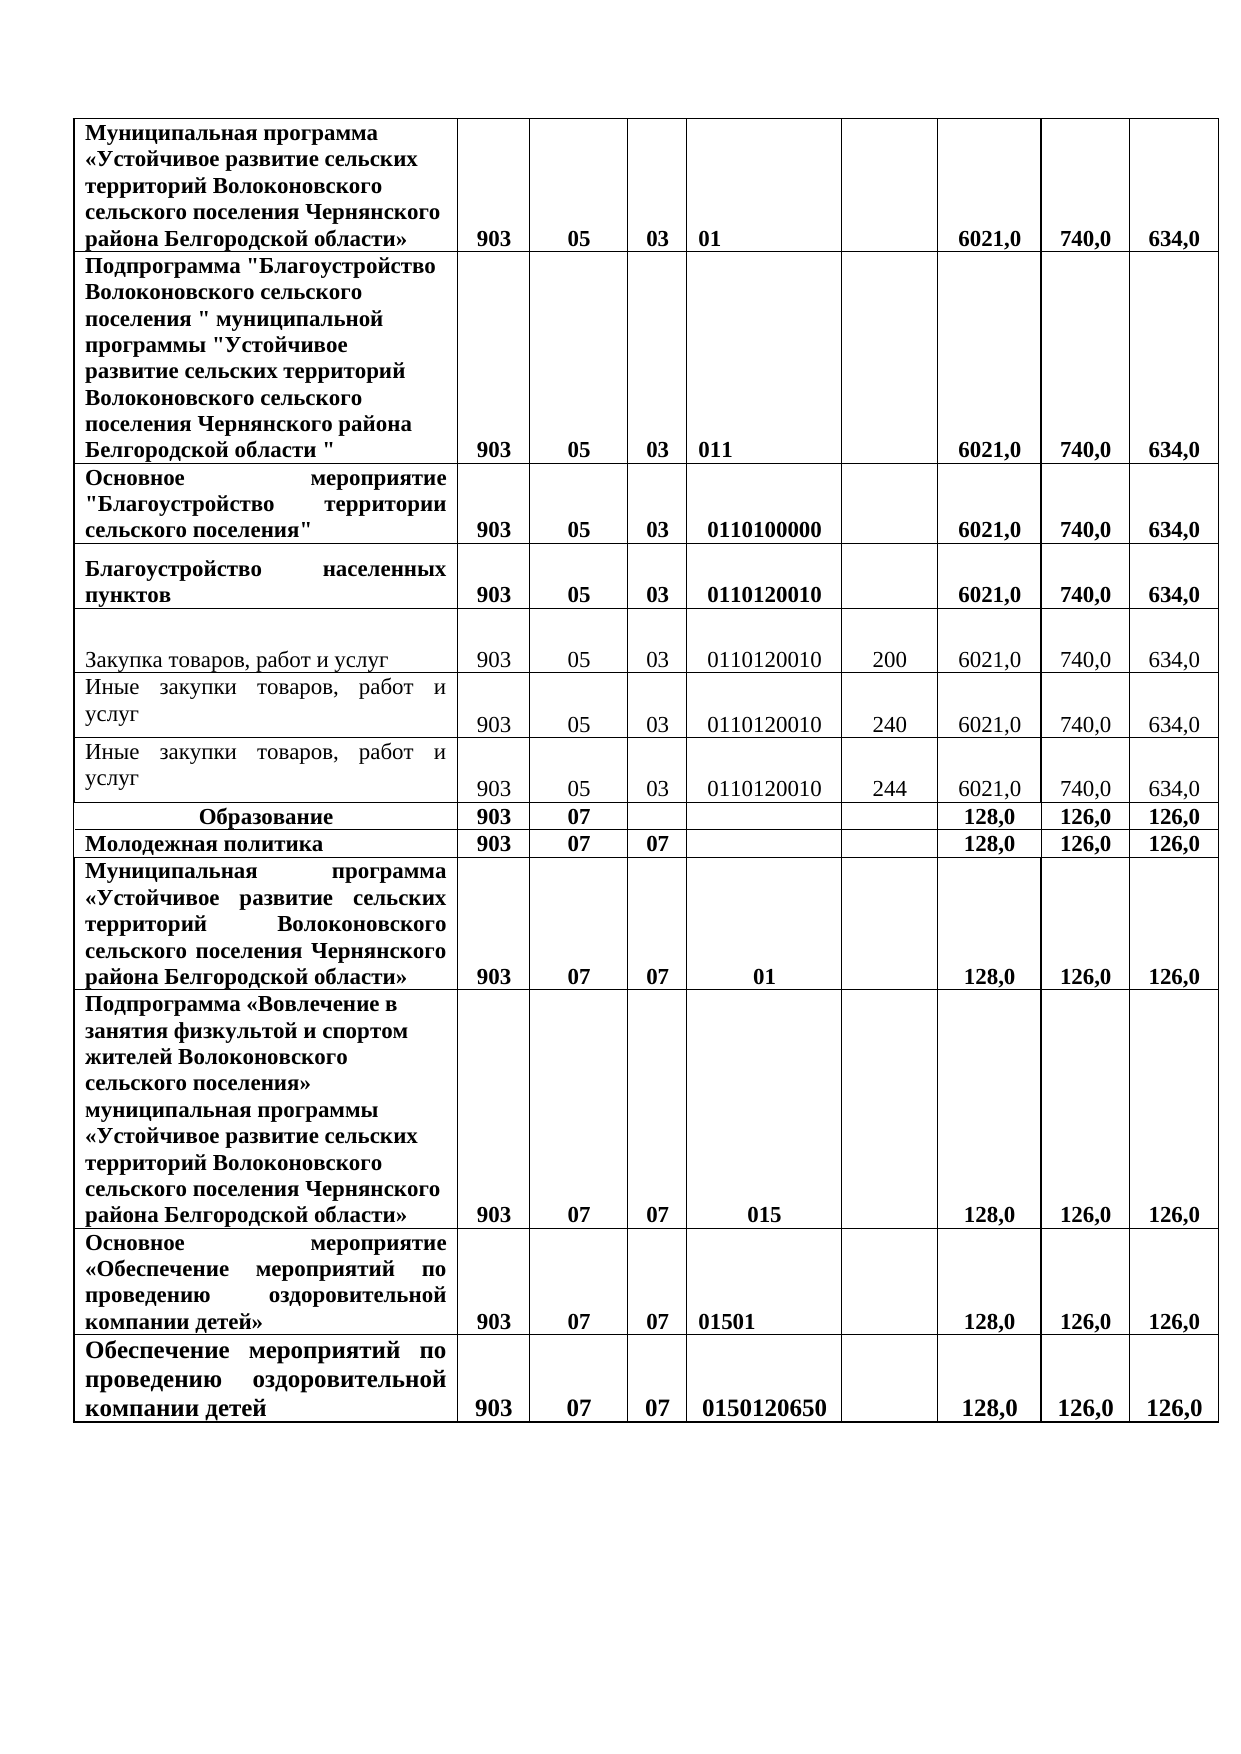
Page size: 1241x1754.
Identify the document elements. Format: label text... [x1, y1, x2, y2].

table_cell 0110120010 [687, 544, 841, 608]
table_cell Иные закупки товаров, работ и услуг [75, 673, 457, 737]
table_cell 05 [530, 673, 627, 737]
table_cell 903 [458, 990, 529, 1228]
table_cell [842, 830, 937, 857]
table_cell 128,0 [938, 1335, 1040, 1421]
table_cell 01 [687, 119, 841, 251]
table_cell 07 [530, 858, 627, 989]
table_cell 07 [530, 990, 627, 1228]
table_cell 903 [458, 673, 529, 737]
table_cell Молодежная политика [74, 829, 457, 857]
table_cell 07 [628, 830, 686, 857]
table_cell 03 [628, 464, 686, 543]
table_cell 07 [628, 990, 686, 1228]
table_cell 740,0 [1042, 119, 1129, 251]
table_cell 07 [530, 1335, 627, 1421]
table_cell 128,0 [938, 803, 1041, 829]
table_cell 6021,0 [938, 738, 1040, 802]
table_cell 05 [530, 464, 627, 543]
table_cell 903 [458, 609, 529, 672]
table_cell 903 [458, 119, 529, 251]
table_cell 01501 [687, 1229, 841, 1334]
table_cell 126,0 [1042, 830, 1129, 857]
table_cell 07 [628, 858, 686, 989]
table_cell 126,0 [1130, 1229, 1218, 1334]
table_cell 244 [842, 738, 937, 802]
table_cell Подпрограмма «Вовлечение в занятия физкультой и спортом жителей Волоконовского сельского поселения» муниципальная программы «Устойчивое развитие сельских территорий Волоконовского сельского поселения Чернянского района Белгородской области» [75, 990, 457, 1228]
table_cell Муниципальная программа «Устойчивое развитие сельских территорий Волоконовского сельского поселения Чернянского района Белгородской области» [75, 858, 457, 989]
table_cell 903 [458, 464, 529, 543]
table_cell 03 [628, 673, 686, 737]
table_cell [687, 830, 841, 857]
table_cell 126,0 [1042, 990, 1129, 1228]
table_cell 03 [628, 252, 686, 463]
table_cell 01 [687, 858, 841, 989]
table_cell 903 [458, 830, 529, 857]
table_cell 240 [842, 673, 937, 737]
table_cell 126,0 [1042, 803, 1129, 829]
table_cell 0150120650 [687, 1335, 841, 1421]
table_cell 03 [628, 738, 686, 802]
table_cell Подпрограмма "Благоустройство Волоконовского сельского поселения " муниципальной программы "Устойчивое развитие сельских территорий Волоконовского сельского поселения Чернянского района Белгородской области " [75, 252, 457, 463]
table_cell [842, 1229, 937, 1334]
table_cell 126,0 [1042, 1335, 1129, 1421]
table_cell 6021,0 [938, 252, 1040, 463]
table_cell Основное мероприятие «Обеспечение мероприятий по проведению оздоровительной компании детей» [75, 1229, 457, 1334]
table_cell 6021,0 [938, 119, 1040, 251]
table_cell 0110120010 [687, 673, 841, 737]
table_cell 128,0 [938, 1229, 1040, 1334]
table_cell 903 [458, 1335, 529, 1421]
table_cell 0110120010 [687, 609, 841, 672]
table_cell 07 [530, 803, 627, 829]
table_cell 903 [458, 252, 529, 463]
table_cell Муниципальная программа «Устойчивое развитие сельских территорий Волоконовского сельского поселения Чернянского района Белгородской области» [75, 119, 457, 251]
table_cell 634,0 [1130, 252, 1218, 463]
table_cell 740,0 [1042, 544, 1129, 608]
table_cell 011 [687, 252, 841, 463]
table_cell [842, 858, 937, 989]
table_cell 128,0 [938, 858, 1040, 989]
table_cell 6021,0 [938, 544, 1040, 608]
table_cell 07 [530, 1229, 627, 1334]
table_cell Основное мероприятие "Благоустройство территории сельского поселения" [75, 464, 457, 543]
table_cell 126,0 [1130, 803, 1218, 829]
table_cell [687, 803, 841, 829]
table_cell 03 [628, 119, 686, 251]
table_cell Закупка товаров, работ и услуг [75, 609, 457, 672]
table_cell 03 [628, 544, 686, 608]
table_cell 128,0 [938, 990, 1040, 1228]
table_cell 740,0 [1042, 252, 1129, 463]
table_cell 0110100000 [687, 464, 841, 543]
table_cell 634,0 [1130, 464, 1218, 543]
table_cell 6021,0 [938, 673, 1040, 737]
table_cell 740,0 [1042, 673, 1129, 737]
table_cell 05 [530, 252, 627, 463]
table_cell 07 [628, 1229, 686, 1334]
table_cell Обеспечение мероприятий по проведению оздоровительной компании детей [75, 1335, 457, 1421]
table_cell 634,0 [1130, 609, 1218, 672]
table_cell 740,0 [1042, 609, 1129, 672]
table_cell 634,0 [1130, 544, 1218, 608]
table_cell 6021,0 [938, 609, 1040, 672]
table_cell 07 [628, 1335, 686, 1421]
table_cell 05 [530, 738, 627, 802]
table_cell [842, 803, 937, 829]
table_cell 03 [628, 609, 686, 672]
table_cell 126,0 [1130, 830, 1218, 857]
table_cell Образование [74, 803, 457, 829]
table_cell [842, 252, 937, 463]
table_cell [842, 544, 937, 608]
table_cell [842, 1335, 937, 1421]
table_cell 07 [530, 830, 627, 857]
table_cell 903 [458, 803, 529, 829]
table_cell 126,0 [1130, 1335, 1218, 1421]
table_cell 05 [530, 544, 627, 608]
table_cell [842, 990, 937, 1228]
table_cell 903 [458, 544, 529, 608]
table_cell 126,0 [1130, 990, 1218, 1228]
table_cell Благоустройство населенных пунктов [75, 544, 457, 608]
table_cell 903 [458, 1229, 529, 1334]
table_cell [842, 119, 937, 251]
table_cell 634,0 [1130, 673, 1218, 737]
table_cell 740,0 [1042, 738, 1129, 802]
table_cell [842, 464, 937, 543]
table_cell 6021,0 [938, 464, 1040, 543]
table_cell 126,0 [1042, 858, 1129, 989]
table_cell 126,0 [1130, 858, 1218, 989]
table_cell [628, 803, 686, 829]
table_cell 126,0 [1042, 1229, 1129, 1334]
table_cell 05 [530, 609, 627, 672]
table_cell 740,0 [1042, 464, 1129, 543]
table_cell 634,0 [1130, 119, 1218, 251]
table_cell 903 [458, 858, 529, 989]
table_cell 128,0 [938, 830, 1041, 857]
table_cell 200 [842, 609, 937, 672]
table_cell Иные закупки товаров, работ и услуг [75, 738, 457, 802]
table_cell 05 [530, 119, 627, 251]
table_cell 634,0 [1130, 738, 1218, 802]
table_cell 0110120010 [687, 738, 841, 802]
table_cell 903 [458, 738, 529, 802]
table_cell 015 [687, 990, 841, 1228]
